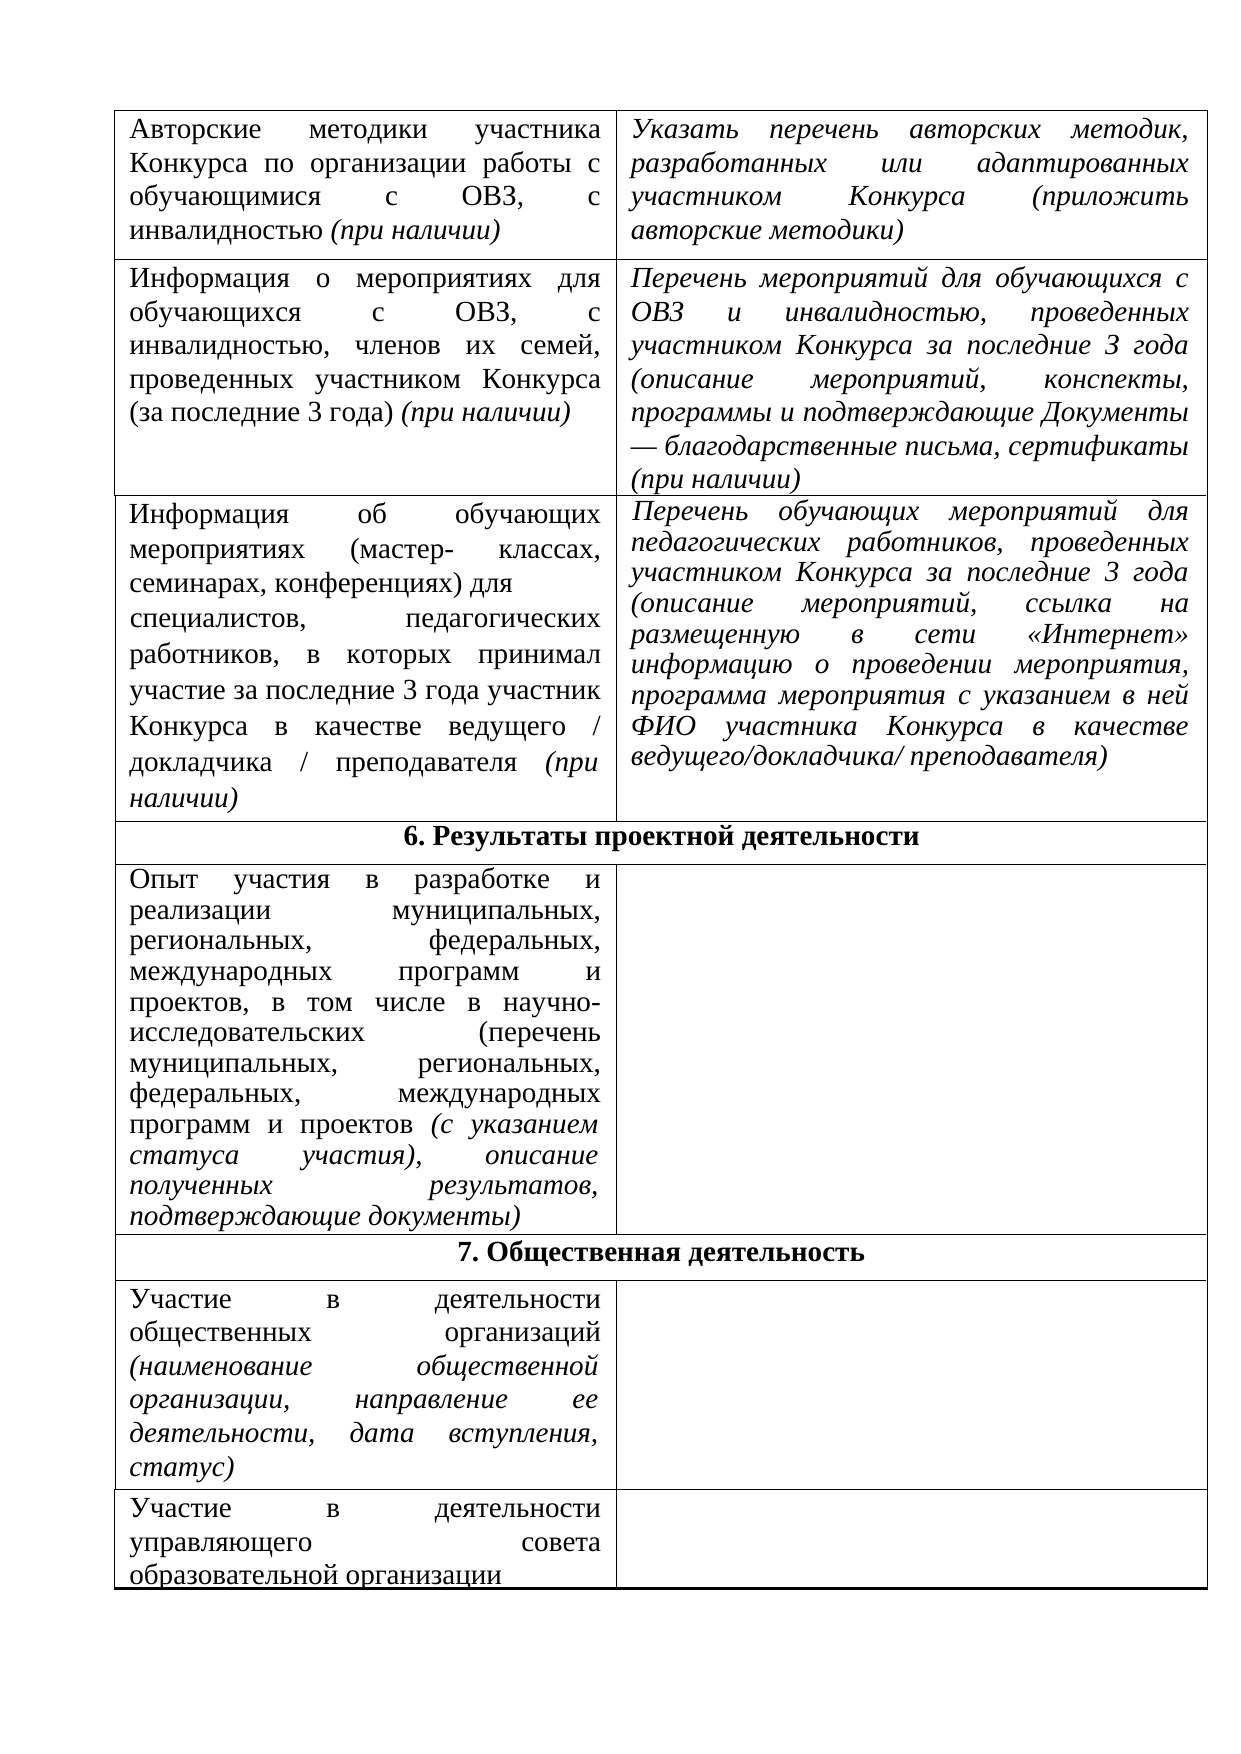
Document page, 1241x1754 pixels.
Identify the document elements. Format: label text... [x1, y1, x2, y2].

table_cell Перечень мероприятий для обучающихся с ОВЗ и инвалидностью, проведенных участником Конкурса за последние З года (описание мероприятий, конспекты, программы и подтверждающие Документы — благодарственные письма, сертификаты (при наличии) [617, 260, 1207, 495]
table_cell [617, 1490, 1207, 1587]
table_cell Участие в деятельности управляющего совета образовательной организации [115, 1490, 616, 1587]
table_cell Опыт участия в разработке и реализации муниципальных, региональных, федеральных, международных программ и проектов, в том числе в научно-исследовательских (перечень муниципальных, региональных, федеральных, международных программ и проектов (с указанием статуса участия), описание полученных результатов, подтверждающие документы) [116, 865, 616, 1234]
table_cell [617, 1280, 1207, 1489]
table_cell Перечень обучающих мероприятий для педагогических работников, проведенных участником Конкурса за последние 3 года (описание мероприятий, ссылка на размещенную в сети «Интернет» информацию о проведении мероприятия, программа мероприятия с указанием в ней ФИО участника Конкурса в качестве ведущего/докладчика/ преподавателя) [617, 495, 1207, 821]
table_cell Участие в деятельности общественных организаций (наименование общественной организации, направление ее деятельности, дата вступления, статус) [116, 1281, 616, 1489]
table_cell 7. Общественная деятельность [116, 1234, 1207, 1280]
table_cell [617, 864, 1207, 1234]
table_cell Авторские методики участника Конкурса по организации работы с обучающимися с ОВЗ, с инвалидностью (при наличии) [115, 111, 616, 259]
table_cell 6. Результаты проектной деятельности [116, 821, 1207, 864]
table_cell Указать перечень авторских методик, разработанных или адаптированных участником Конкурса (приложить авторские методики) [617, 111, 1207, 259]
table_cell Информация об обучающих мероприятиях (мастер- классах, семинарах, конференциях) для специалистов, педагогических работников, в которых принимал участие за последние 3 года участник Конкурса в качестве ведущего / докладчика / преподавателя (при наличии) [116, 496, 616, 821]
table_cell Информация о мероприятиях для обучающихся с ОВЗ, с инвалидностью, членов их семей, проведенных участником Конкурса (за последние 3 года) (при наличии) [115, 260, 616, 495]
